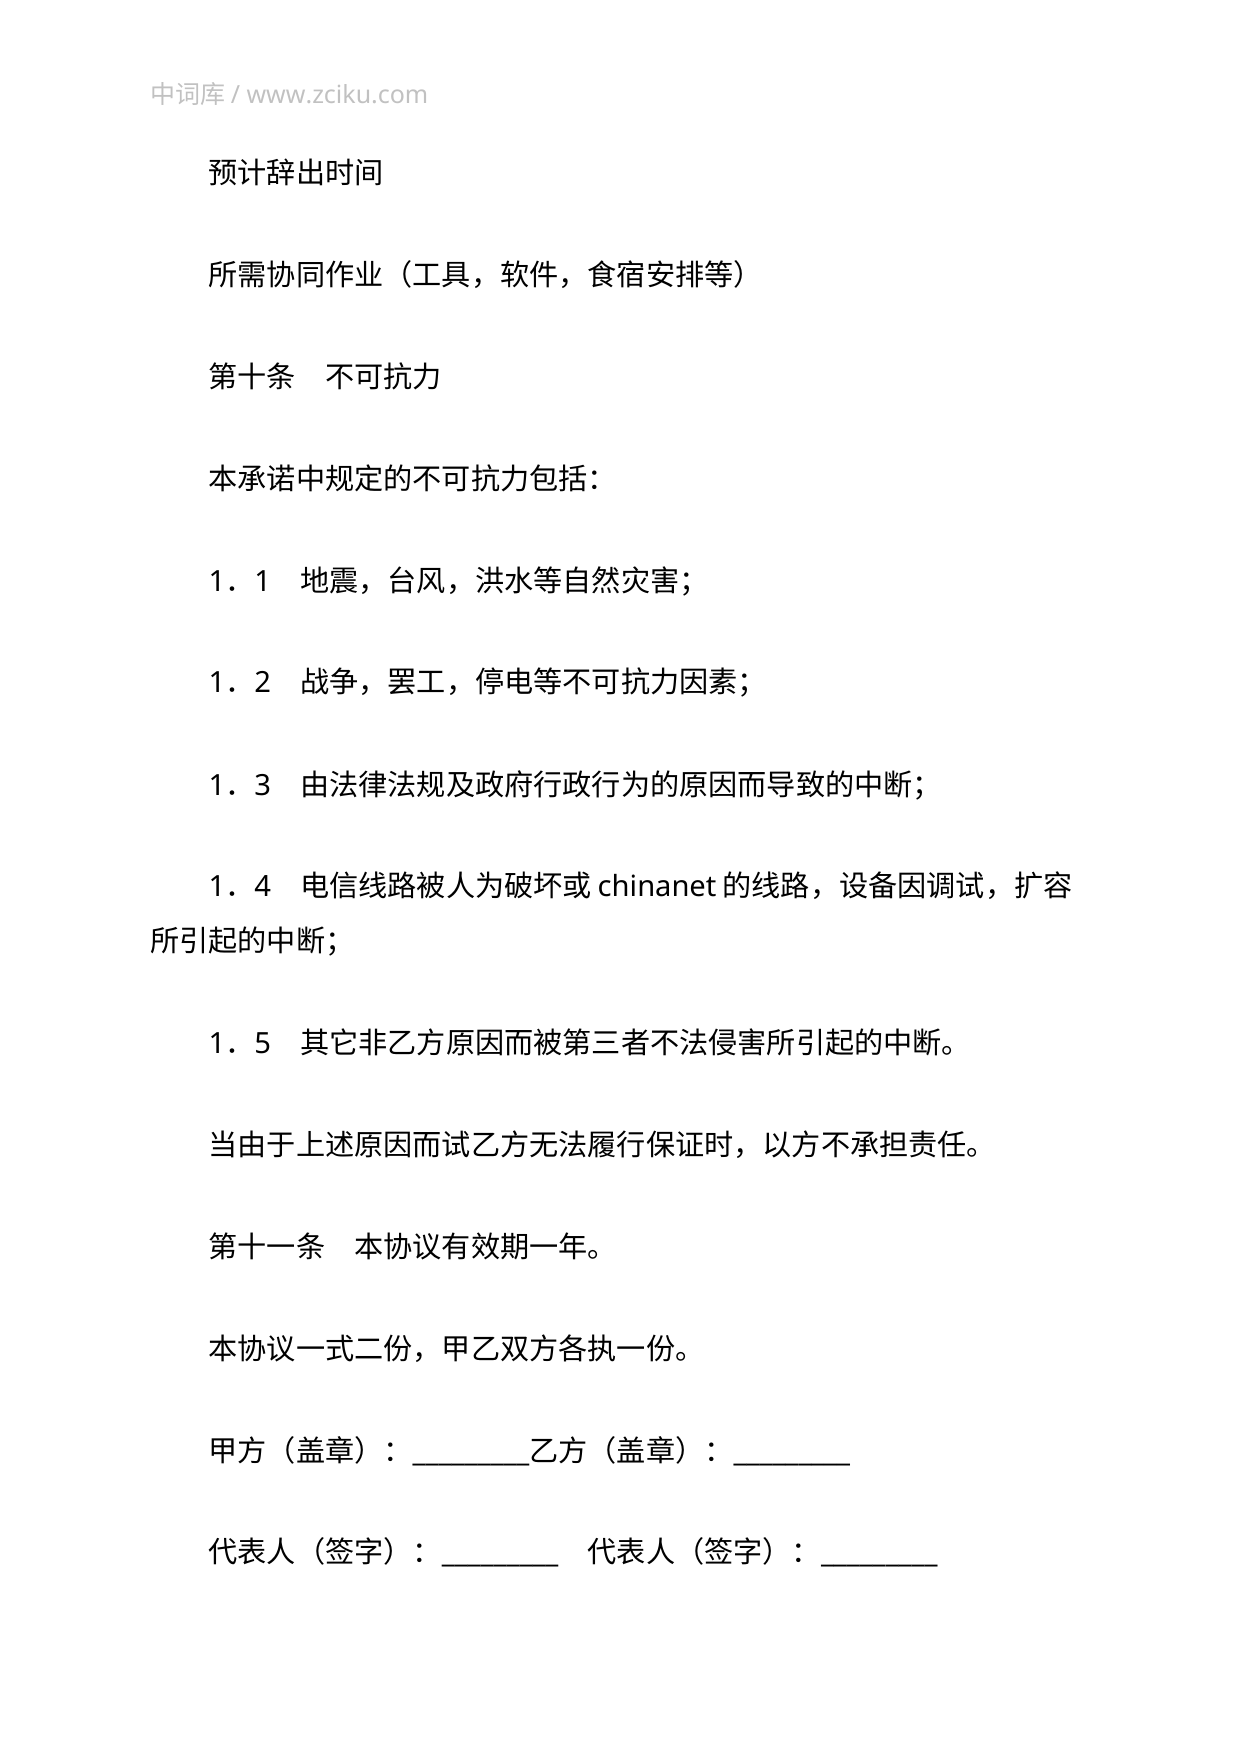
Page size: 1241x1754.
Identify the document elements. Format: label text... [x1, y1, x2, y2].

text 第十一条 本协议有效期一年。 [150, 1223, 1090, 1266]
text 预计辞出时间 [150, 150, 1090, 192]
text 第十条 不可抗力 [150, 353, 1090, 396]
text 甲方（盖章）：_________乙方（盖章）：_________ [150, 1427, 1090, 1469]
text 本承诺中规定的不可抗力包括： [150, 455, 1090, 498]
text 1．3 由法律法规及政府行政行为的原因而导致的中断； [150, 761, 1090, 803]
text 本协议一式二份，甲乙双方各执一份。 [150, 1325, 1090, 1368]
text 所需协同作业（工具，软件，食宿安排等） [150, 252, 1090, 294]
text 当由于上述原因而试乙方无法履行保证时，以方不承担责任。 [150, 1122, 1090, 1164]
text 1．5 其它非乙方原因而被第三者不法侵害所引起的中断。 [150, 1020, 1090, 1062]
text 代表人（签字）：_________ 代表人（签字）：_________ [150, 1529, 1090, 1571]
text 1．4 电信线路被人为破坏或chinanet的线路，设备因调试，扩容所引起的中断； [150, 863, 1090, 960]
text 1．1 地震，台风，洪水等自然灾害； [150, 557, 1090, 599]
text 1．2 战争，罢工，停电等不可抗力因素； [150, 659, 1090, 701]
